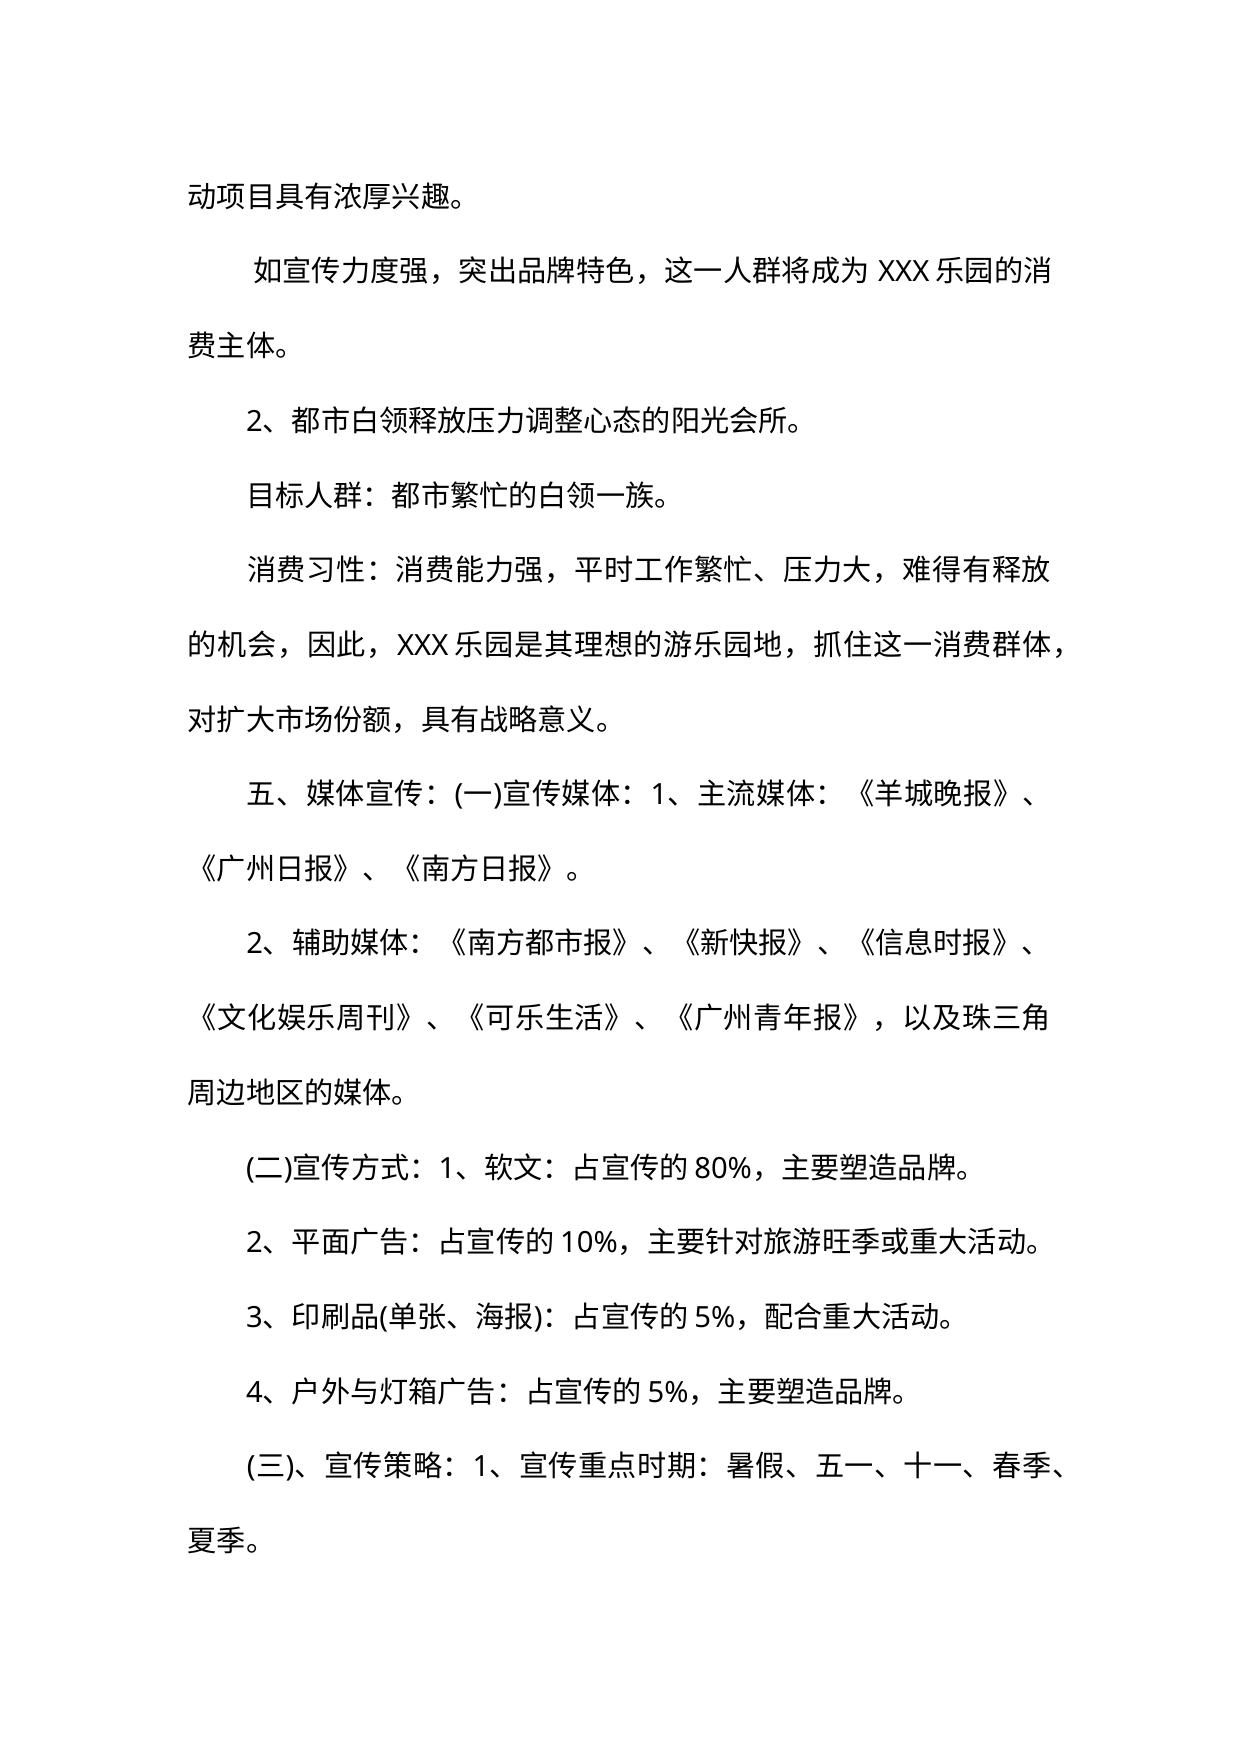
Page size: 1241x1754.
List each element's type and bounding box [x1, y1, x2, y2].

text [187, 162, 1053, 1571]
